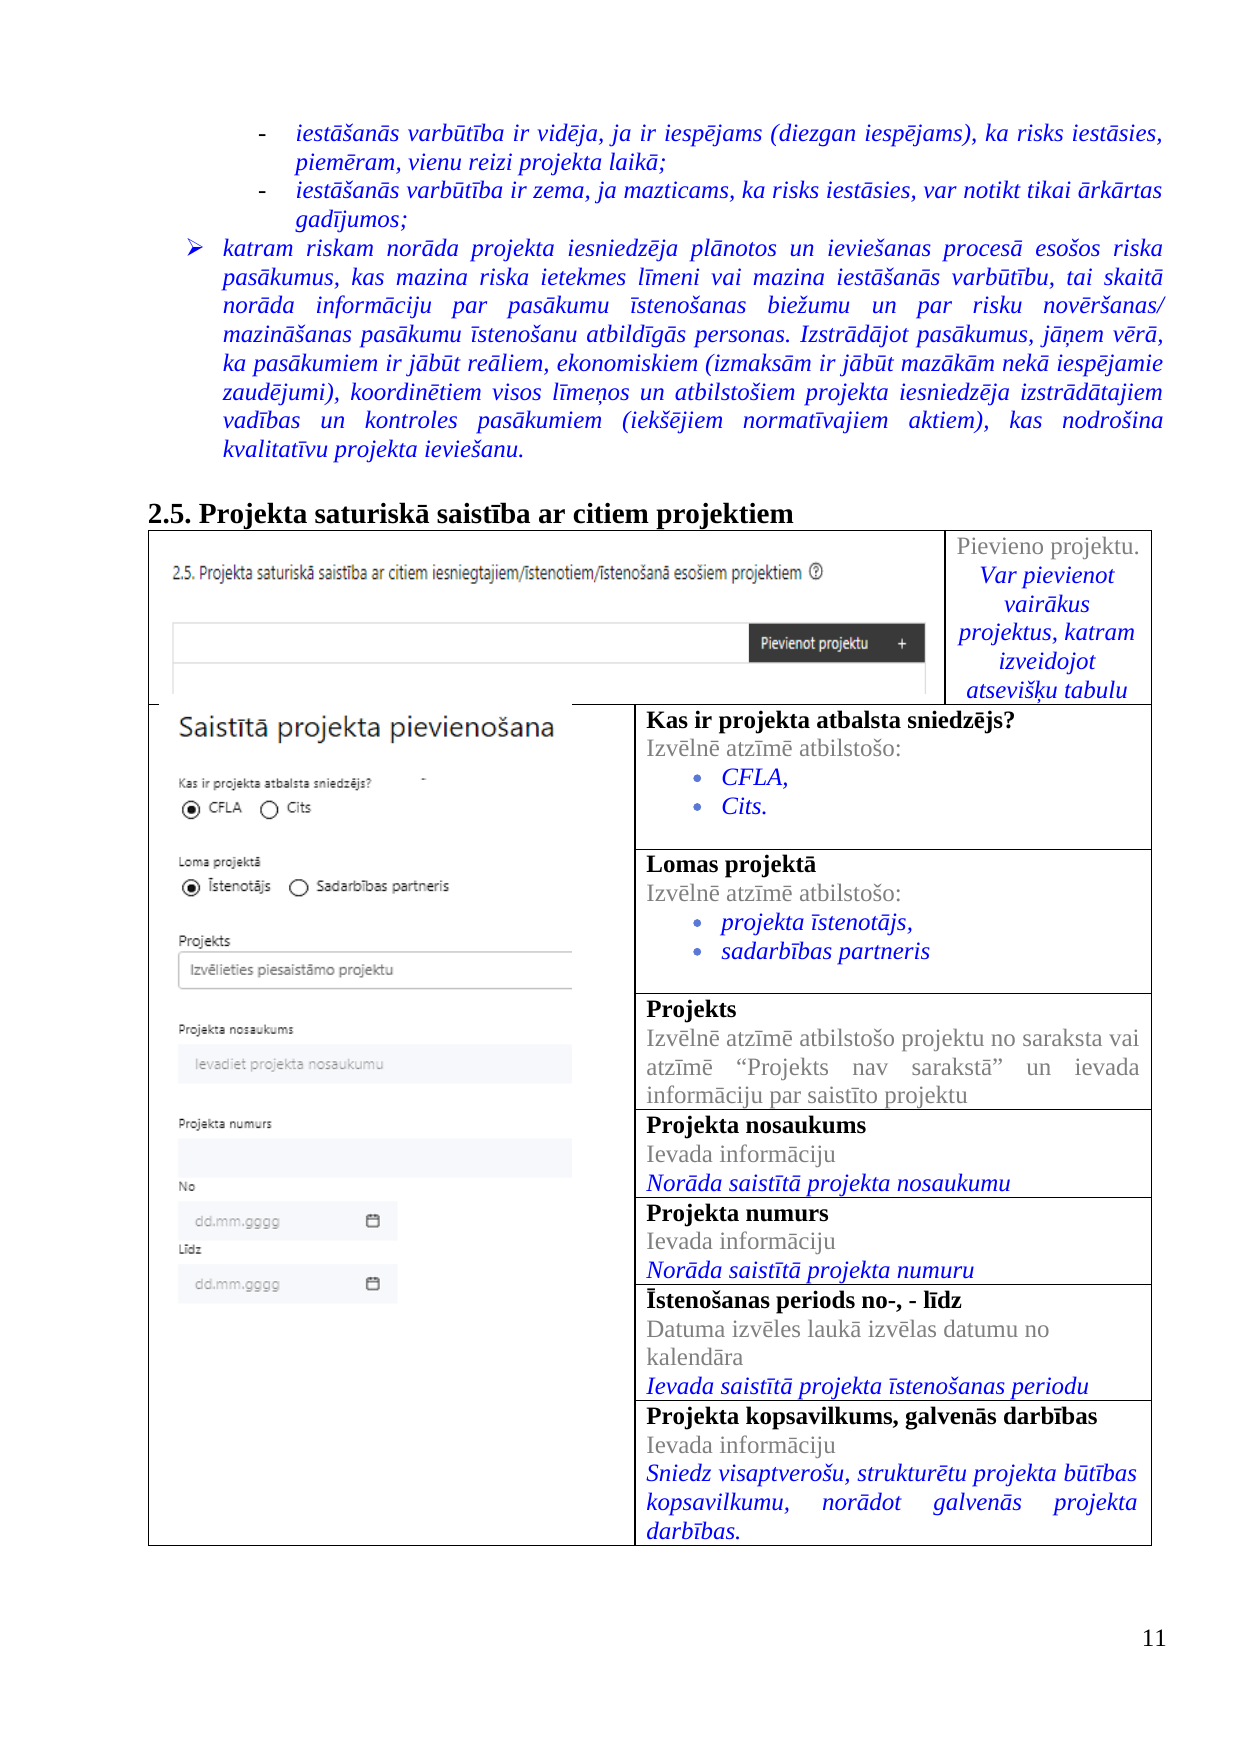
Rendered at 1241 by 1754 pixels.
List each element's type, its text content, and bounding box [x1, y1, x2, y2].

picture [159, 704, 572, 1318]
list katram riskam norāda projekta iesniedzēja plānotos un ieviešanas procesā esošos riska pasākumus, kas mazina riska ietekmes līmeni vai mazina iestāšanās varbūtību, tai skaitā norāda informāciju par pasākumu īstenošanas biežumu un par risku novēršanas/ mazināšanas pasākumu īstenošanu atbildīgās personas. Izstrādājot pasākumus, jāņem vērā, ka pasākumiem ir jābūt reāliem, ekonomiskiem (izmaksām ir jābūt mazākām nekā iespējamie zaudējumi), koordinētiem visos līmeņos un atbilstošiem projekta iesniedzēja izstrādātajiem vadības un kontroles pasākumiem (iekšējiem normatīvajiem aktiem), kas nodrošina kvalitatīvu projekta ieviešanu. [185, 233, 1167, 463]
picture [162, 541, 932, 694]
table_cell Kas ir projekta atbalsta sniedzējs? Izvēlnē atzīmē atbilstošo: CFLA, Cits. [636, 705, 1151, 848]
table_cell Lomas projektā Izvēlnē atzīmē atbilstošo: projekta īstenotājs, sadarbības partneris [636, 850, 1151, 993]
table_cell Īstenošanas periods no-, - līdz Datuma izvēles laukā izvēlas datumu no kalendāra Ievada saistītā projekta īstenošanas periodu [636, 1285, 1151, 1400]
table_header [149, 531, 944, 704]
table_cell [149, 705, 634, 1545]
table_header Pievieno projektu. Var pievienot vairākus projektus, katram izveidojot atsevišķu tabulu [946, 531, 1151, 704]
table_cell Projekta nosaukums Ievada informāciju Norāda saistītā projekta nosaukumu [636, 1110, 1151, 1197]
list iestāšanās varbūtība ir vidēja, ja ir iespējams (diezgan iespējams), ka risks iestāsies, piemēram, vienu reizi projekta laikā; [258, 118, 1167, 176]
table_cell Projekta kopsavilkums, galvenās darbības Ievada informāciju Sniedz visaptverošu, strukturētu projekta būtības kopsavilkumu, norādot galvenās projekta darbības. [636, 1401, 1151, 1545]
list iestāšanās varbūtība ir zema, ja mazticams, ka risks iestāsies, var notikt tikai ārkārtas gadījumos; [258, 176, 1167, 233]
table_cell Projekta numurs Ievada informāciju Norāda saistītā projekta numuru [636, 1198, 1151, 1284]
table_cell Projekts Izvēlnē atzīmē atbilstošo projektu no saraksta vai atzīmē “Projekts nav sarakstā” un ievada informāciju par saistīto projektu [636, 994, 1151, 1109]
subtitle 2.5. Projekta saturiskā saistība ar citiem projektiem [148, 497, 1167, 530]
